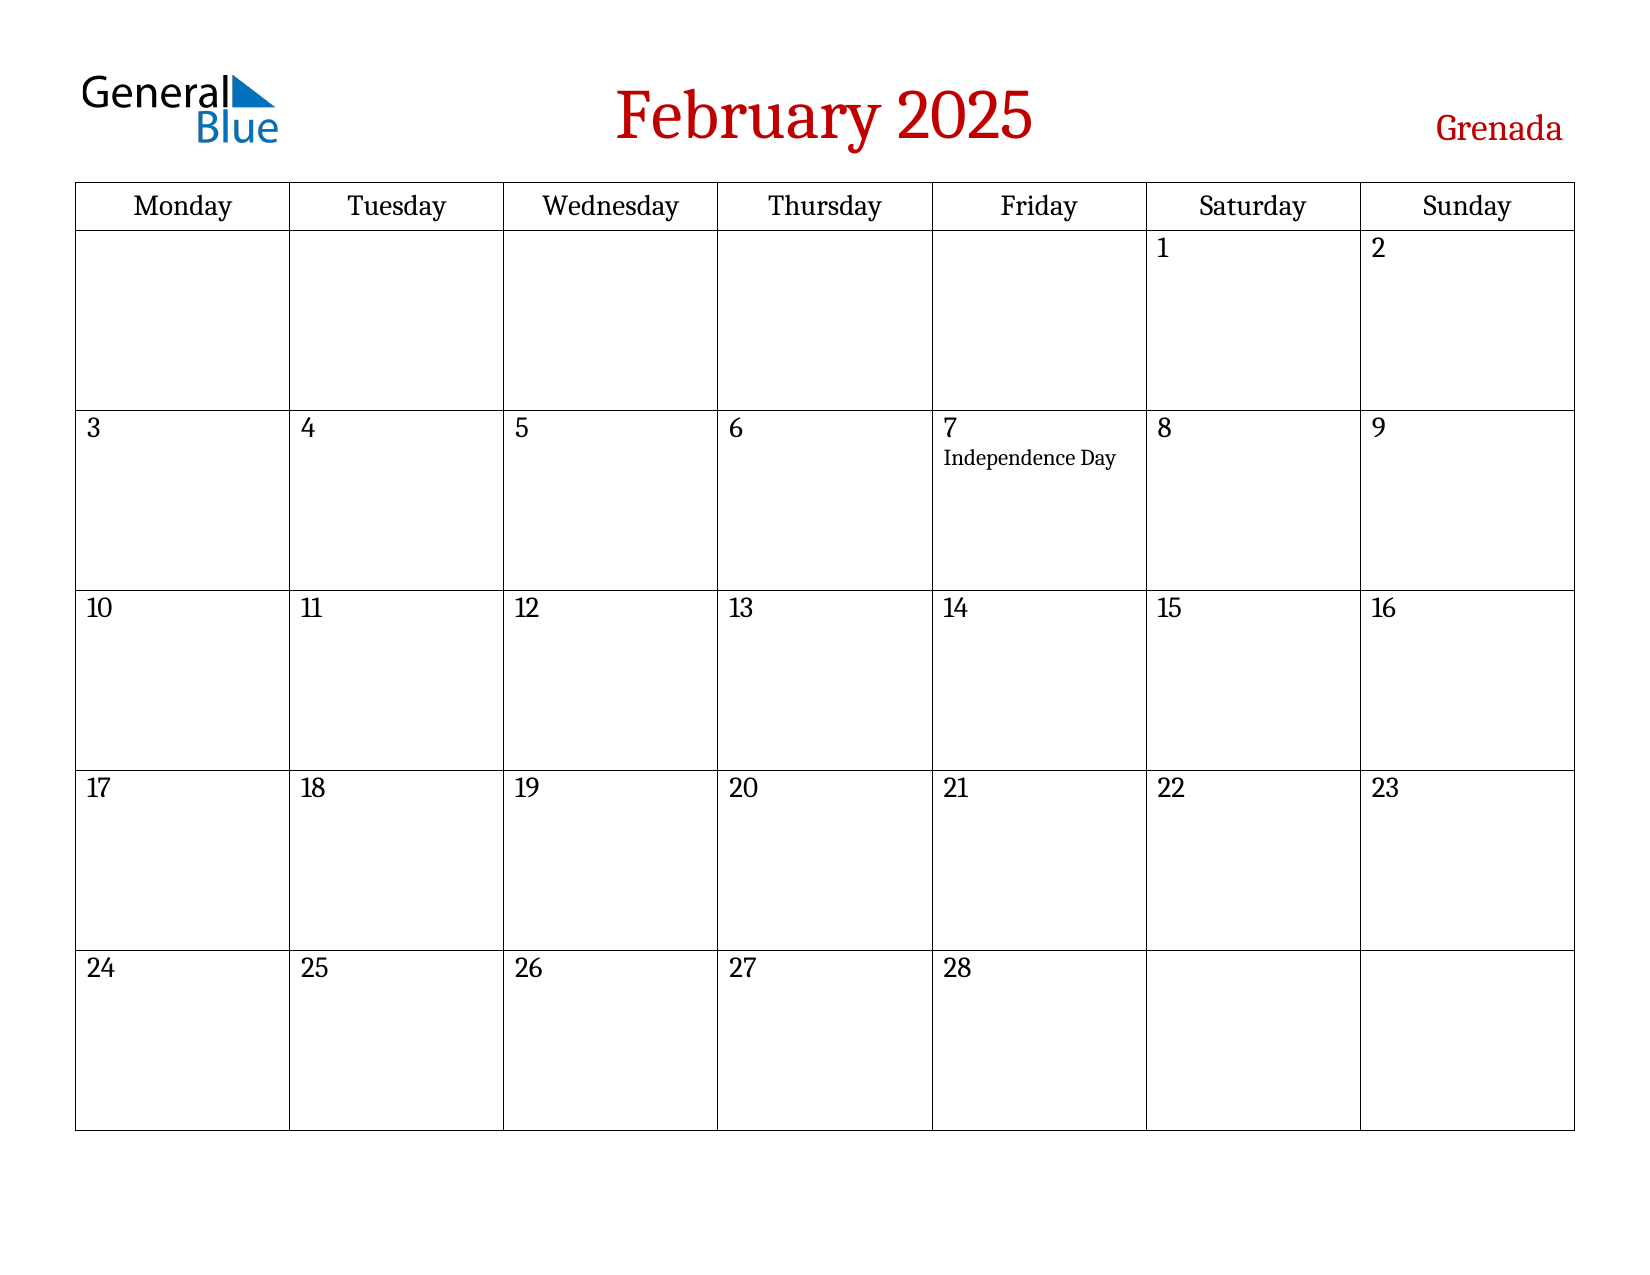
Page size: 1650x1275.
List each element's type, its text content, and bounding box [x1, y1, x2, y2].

table_cell [290, 805, 503, 950]
table_cell [1361, 805, 1574, 950]
table_cell 13 [718, 591, 932, 625]
table_cell [76, 231, 289, 264]
table_cell 7 [933, 411, 1146, 444]
table_cell [933, 231, 1146, 264]
table_cell [76, 805, 289, 950]
table_cell 2 [1361, 231, 1574, 264]
table_cell 1 [1147, 231, 1360, 264]
table_cell [718, 985, 932, 1130]
table_cell Wednesday [504, 183, 717, 230]
table_cell [290, 231, 503, 264]
table_cell 11 [290, 591, 503, 625]
table_cell 15 [1147, 591, 1360, 625]
table_cell 22 [1147, 771, 1360, 805]
table_cell [718, 625, 932, 770]
table_cell [1361, 265, 1574, 410]
table_cell 10 [76, 591, 289, 625]
table_cell 26 [504, 951, 717, 985]
table_header Grenada [1146, 75, 1574, 182]
table_cell [1147, 625, 1360, 770]
table_cell [1147, 985, 1360, 1130]
table_cell 14 [933, 591, 1146, 625]
table_header February 2025 [504, 75, 1146, 182]
table_cell [76, 625, 289, 770]
table_cell Friday [933, 183, 1146, 230]
table_cell 4 [290, 411, 503, 444]
table_cell [1361, 985, 1574, 1130]
table_cell [504, 231, 717, 264]
table_cell 19 [504, 771, 717, 805]
table_cell 23 [1361, 771, 1574, 805]
table_cell 20 [718, 771, 932, 805]
table_cell 24 [76, 951, 289, 985]
table_cell [290, 625, 503, 770]
table_cell [290, 985, 503, 1130]
picture [82, 75, 278, 143]
table_cell [76, 985, 289, 1130]
table_cell 25 [290, 951, 503, 985]
table_cell [1147, 951, 1360, 985]
table_cell 28 [933, 951, 1146, 985]
table_cell [76, 265, 289, 410]
table_cell [718, 265, 932, 410]
table_cell 6 [718, 411, 932, 444]
table_cell 16 [1361, 591, 1574, 625]
table_cell 21 [933, 771, 1146, 805]
table_cell [1147, 445, 1360, 590]
table_cell [504, 805, 717, 950]
table_cell [504, 985, 717, 1130]
table_cell Thursday [718, 183, 932, 230]
table_cell Independence Day [933, 445, 1146, 590]
table_cell 12 [504, 591, 717, 625]
table_cell 17 [76, 771, 289, 805]
table_cell [1361, 625, 1574, 770]
table_cell [718, 445, 932, 590]
table_cell [1147, 265, 1360, 410]
table_cell [76, 445, 289, 590]
table_cell 18 [290, 771, 503, 805]
table_cell [290, 265, 503, 410]
table_cell [504, 445, 717, 590]
table_cell 9 [1361, 411, 1574, 444]
table_header [76, 75, 503, 182]
table_cell [504, 265, 717, 410]
table_cell 5 [504, 411, 717, 444]
table_cell 3 [76, 411, 289, 444]
table_cell Monday [76, 183, 289, 230]
table_cell Saturday [1147, 183, 1360, 230]
table_cell [290, 445, 503, 590]
table_cell [1147, 805, 1360, 950]
table_cell [933, 985, 1146, 1130]
table_cell [933, 805, 1146, 950]
table_cell [1361, 951, 1574, 985]
table_cell 8 [1147, 411, 1360, 444]
table_cell [933, 625, 1146, 770]
table_cell [933, 265, 1146, 410]
table_cell [718, 231, 932, 264]
table_cell 27 [718, 951, 932, 985]
table_cell Sunday [1361, 183, 1574, 230]
table_cell [718, 805, 932, 950]
table_cell Tuesday [290, 183, 503, 230]
table_cell [504, 625, 717, 770]
table_cell [1361, 445, 1574, 590]
